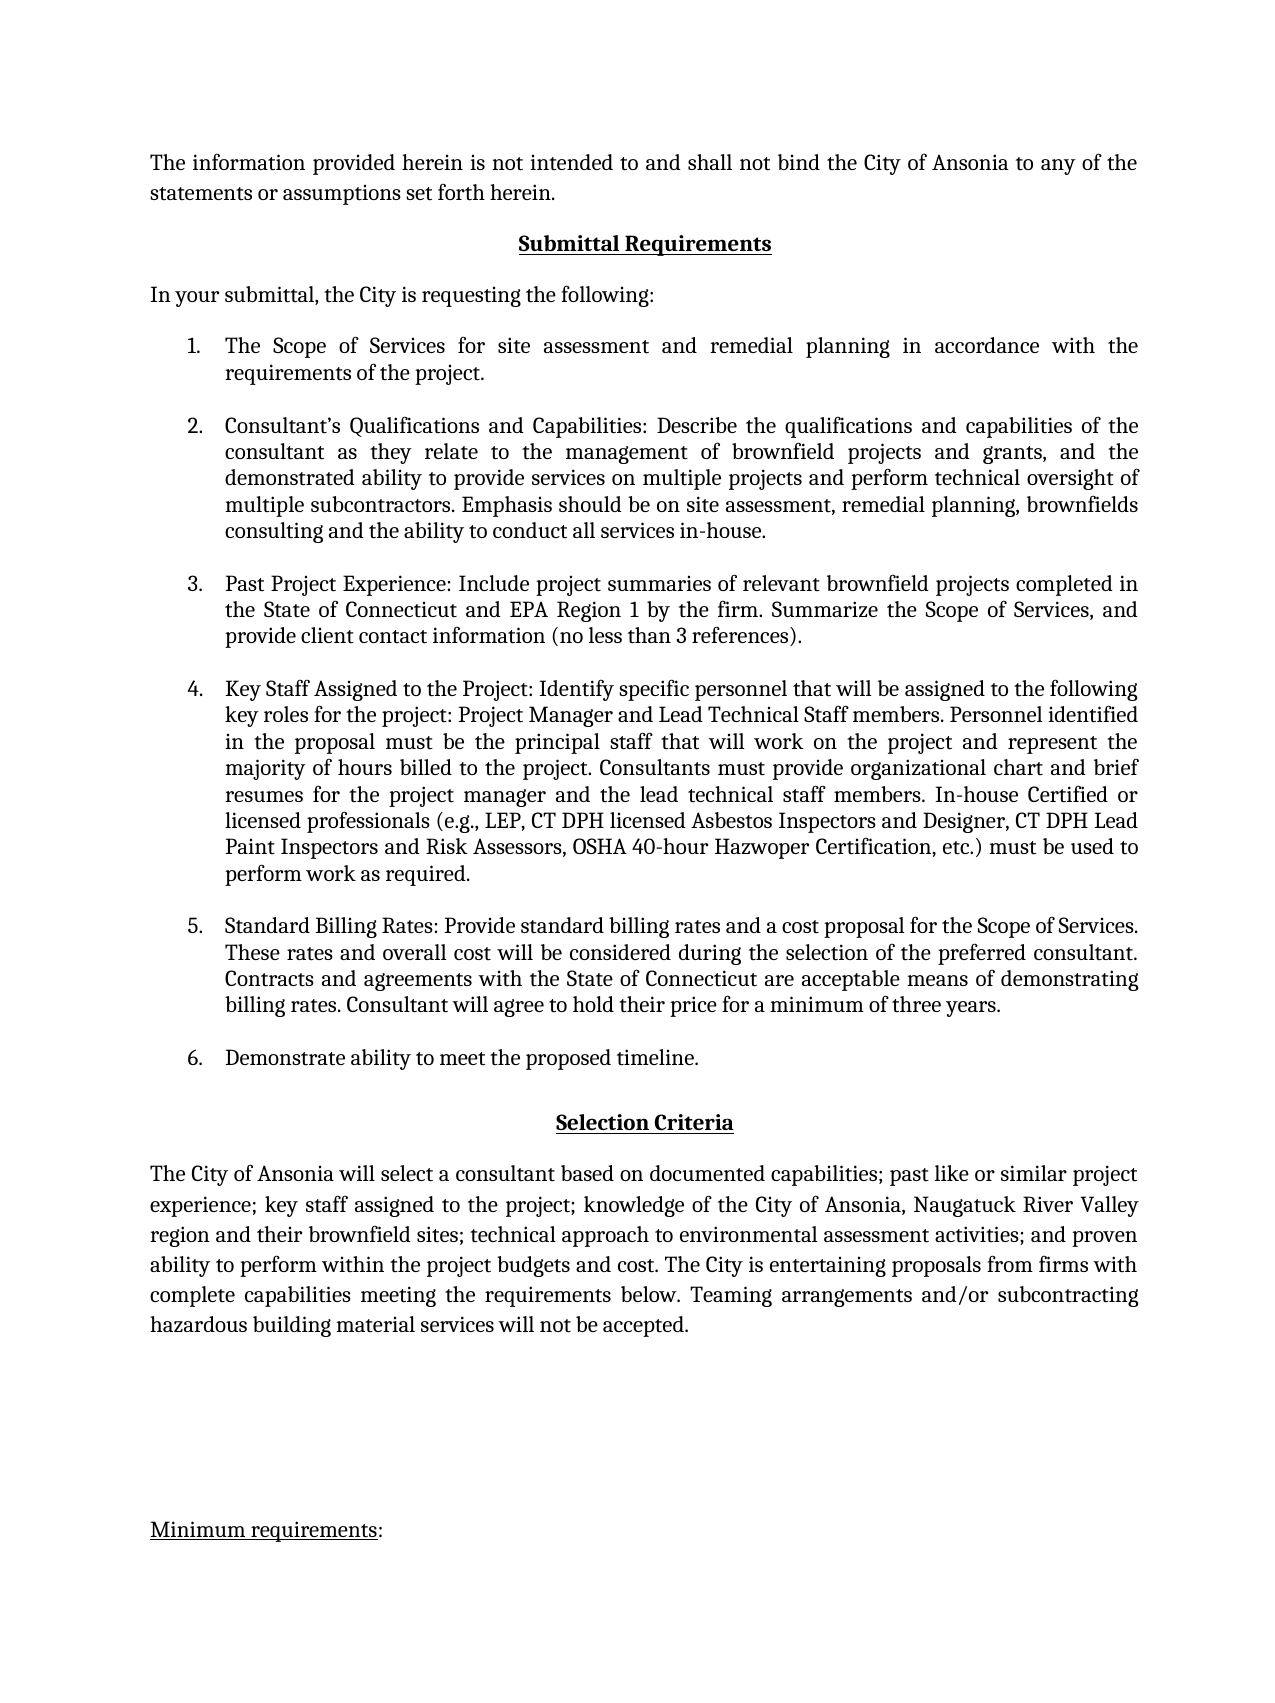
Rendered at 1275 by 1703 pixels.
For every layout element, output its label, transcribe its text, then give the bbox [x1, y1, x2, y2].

text The City of Ansonia will select a consultant based on documented capabilities; past like or similar project experience; key staff assigned to the project; knowledge of the City of Ansonia, Naugatuck River Valley region and their brownfield sites; technical approach to environmental assessment activities; and proven ability to perform within the project budgets and cost. The City is entertaining proposals from firms with complete capabilities meeting the requirements below. Teaming arrangements and/or subcontracting hazardous building material services will not be accepted. [150, 1161, 1140, 1338]
text Submittal Requirements [150, 231, 1140, 258]
list Past Project Experience: Include project summaries of relevant brownfield projects completed in the State of Connecticut and EPA Region 1 by the firm. Summarize the Scope of Services, and provide client contact information (no less than 3 references). [187, 571, 1140, 649]
text In your submittal, the City is requesting the following: [150, 282, 1140, 309]
text Selection Criteria [150, 1110, 1140, 1136]
list Demonstrate ability to meet the proposed timeline. [187, 1045, 1140, 1071]
list Consultant’s Qualifications and Capabilities: Describe the qualifications and capabilities of the consultant as they relate to the management of brownfield projects and grants, and the demonstrated ability to provide services on multiple projects and perform technical oversight of multiple subcontractors. Emphasis should be on site assessment, remedial planning, brownfields consulting and the ability to conduct all services in-house. [187, 412, 1140, 544]
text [150, 150, 1140, 207]
text Minimum requirements: [150, 1516, 1140, 1543]
list Standard Billing Rates: Provide standard billing rates and a cost proposal for the Scope of Services. These rates and overall cost will be considered during the selection of the preferred consultant. Contracts and agreements with the State of Connecticut are acceptable means of demonstrating billing rates. Consultant will agree to hold their price for a minimum of three years. [187, 913, 1140, 1018]
list Key Staff Assigned to the Project: Identify specific personnel that will be assigned to the following key roles for the project: Project Manager and Lead Technical Staff members. Personnel identified in the proposal must be the principal staff that will work on the project and represent the majority of hours billed to the project. Consultants must provide organizational chart and brief resumes for the project manager and the lead technical staff members. In-house Certified or licensed professionals (e.g., LEP, CT DPH licensed Asbestos Inspectors and Designer, CT DPH Lead Paint Inspectors and Risk Assessors, OSHA 40-hour Hazwoper Certification, etc.) must be used to perform work as required. [187, 676, 1140, 887]
list The Scope of Services for site assessment and remedial planning in accordance with the requirements of the project. [187, 333, 1140, 386]
